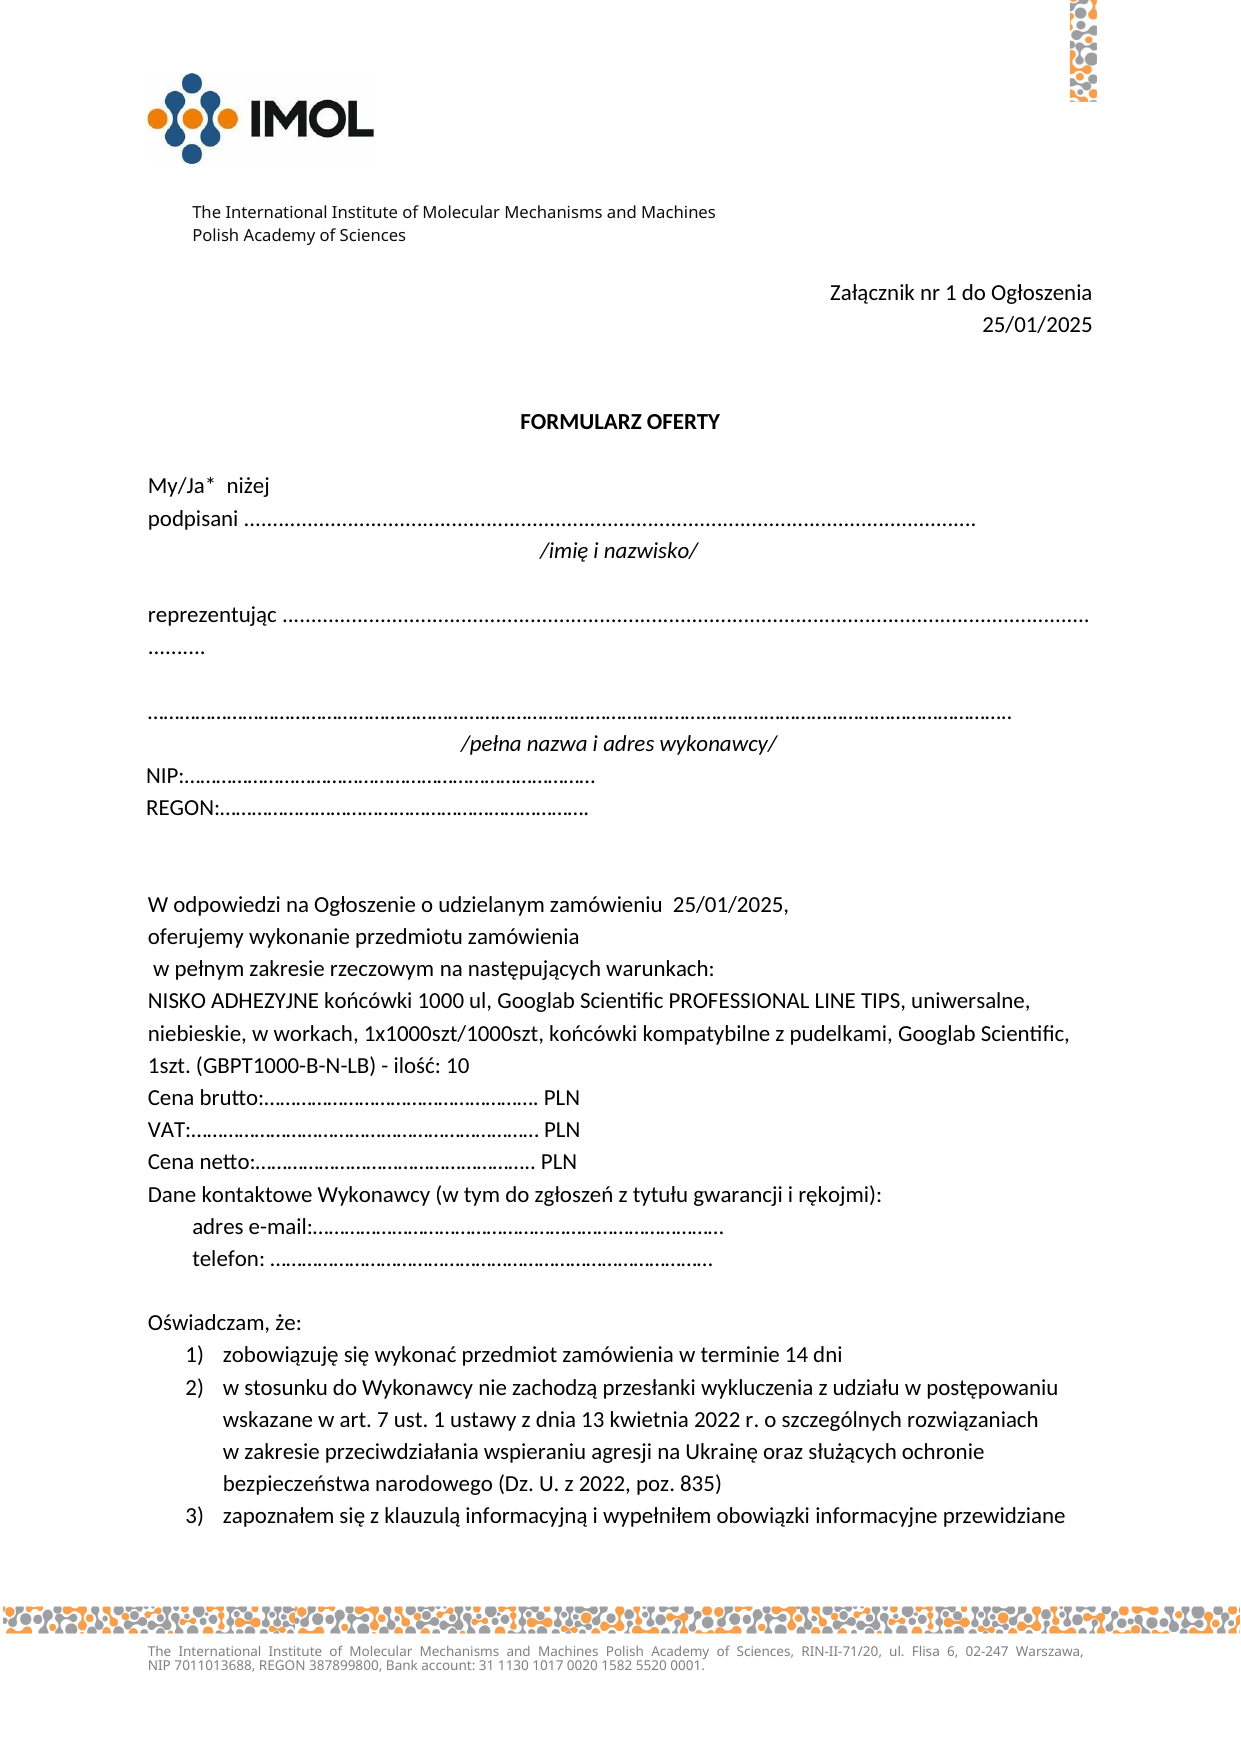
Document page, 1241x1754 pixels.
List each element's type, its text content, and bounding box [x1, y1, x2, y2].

text /pełna nazwa i adres wykonawcy/ [148, 729, 1093, 757]
text My/Ja* niżej podpisani ............................................................................................................................... [148, 472, 1093, 532]
text VAT:………………………………………………………… PLN [148, 1115, 1093, 1143]
text Oświadczam, że: [148, 1308, 1093, 1336]
list zobowiązuję się wykonać przedmiot zamówienia w terminie 14 dni [185, 1341, 1093, 1369]
picture [147, 73, 374, 164]
text Załącznik nr 1 do Ogłoszenia [148, 278, 1093, 306]
text NISKO ADHEZYJNE końcówki 1000 ul, Googlab Scientific PROFESSIONAL LINE TIPS, uniwersalne, niebieskie, w workach, 1x1000szt/1000szt, końcówki kompatybilne z pudelkami, Googlab Scientific, 1szt. (GBPT1000-B-N-LB) - ilość: 10 [148, 987, 1093, 1079]
list w stosunku do Wykonawcy nie zachodzą przesłanki wykluczenia z udziału w postępowaniu wskazane w art. 7 ust. 1 ustawy z dnia 13 kwietnia 2022 r. o szczególnych rozwiązaniach w zakresie przeciwdziałania wspieraniu agresji na Ukrainę oraz służących ochronie bezpieczeństwa narodowego (Dz. U. z 2022, poz. 835) [185, 1373, 1093, 1497]
text FORMULARZ OFERTY [148, 407, 1093, 435]
text Dane kontaktowe Wykonawcy (w tym do zgłoszeń z tytułu gwarancji i rękojmi): [148, 1180, 1093, 1208]
text 25/01/2025 [148, 311, 1093, 339]
text adres e-mail:…………………………………………………………………… [192, 1212, 1093, 1240]
text oferujemy wykonanie przedmiotu zamówienia [148, 922, 1093, 950]
text telefon: ………………………………………………………………………… [192, 1244, 1093, 1272]
text NIP:…………………………………………………………………… [146, 761, 1093, 789]
text REGON:……………………………………………………………. [146, 793, 1093, 821]
text w pełnym zakresie rzeczowym na następujących warunkach: [148, 954, 1093, 982]
text W odpowiedzi na Ogłoszenie o udzielanym zamówieniu 25/01/2025, [148, 890, 1093, 918]
picture [1070, 0, 1097, 101]
text reprezentując ...................................................................................................................................................... [148, 600, 1093, 661]
text /imię i nazwisko/ [148, 536, 1093, 564]
text Cena brutto:……………………………………………. PLN [148, 1083, 1093, 1111]
text Cena netto:…………………………………………….. PLN [148, 1147, 1093, 1176]
picture [3, 1605, 1240, 1634]
text ……………………………………………………………………………………………………………………………………………….. [148, 697, 1093, 725]
